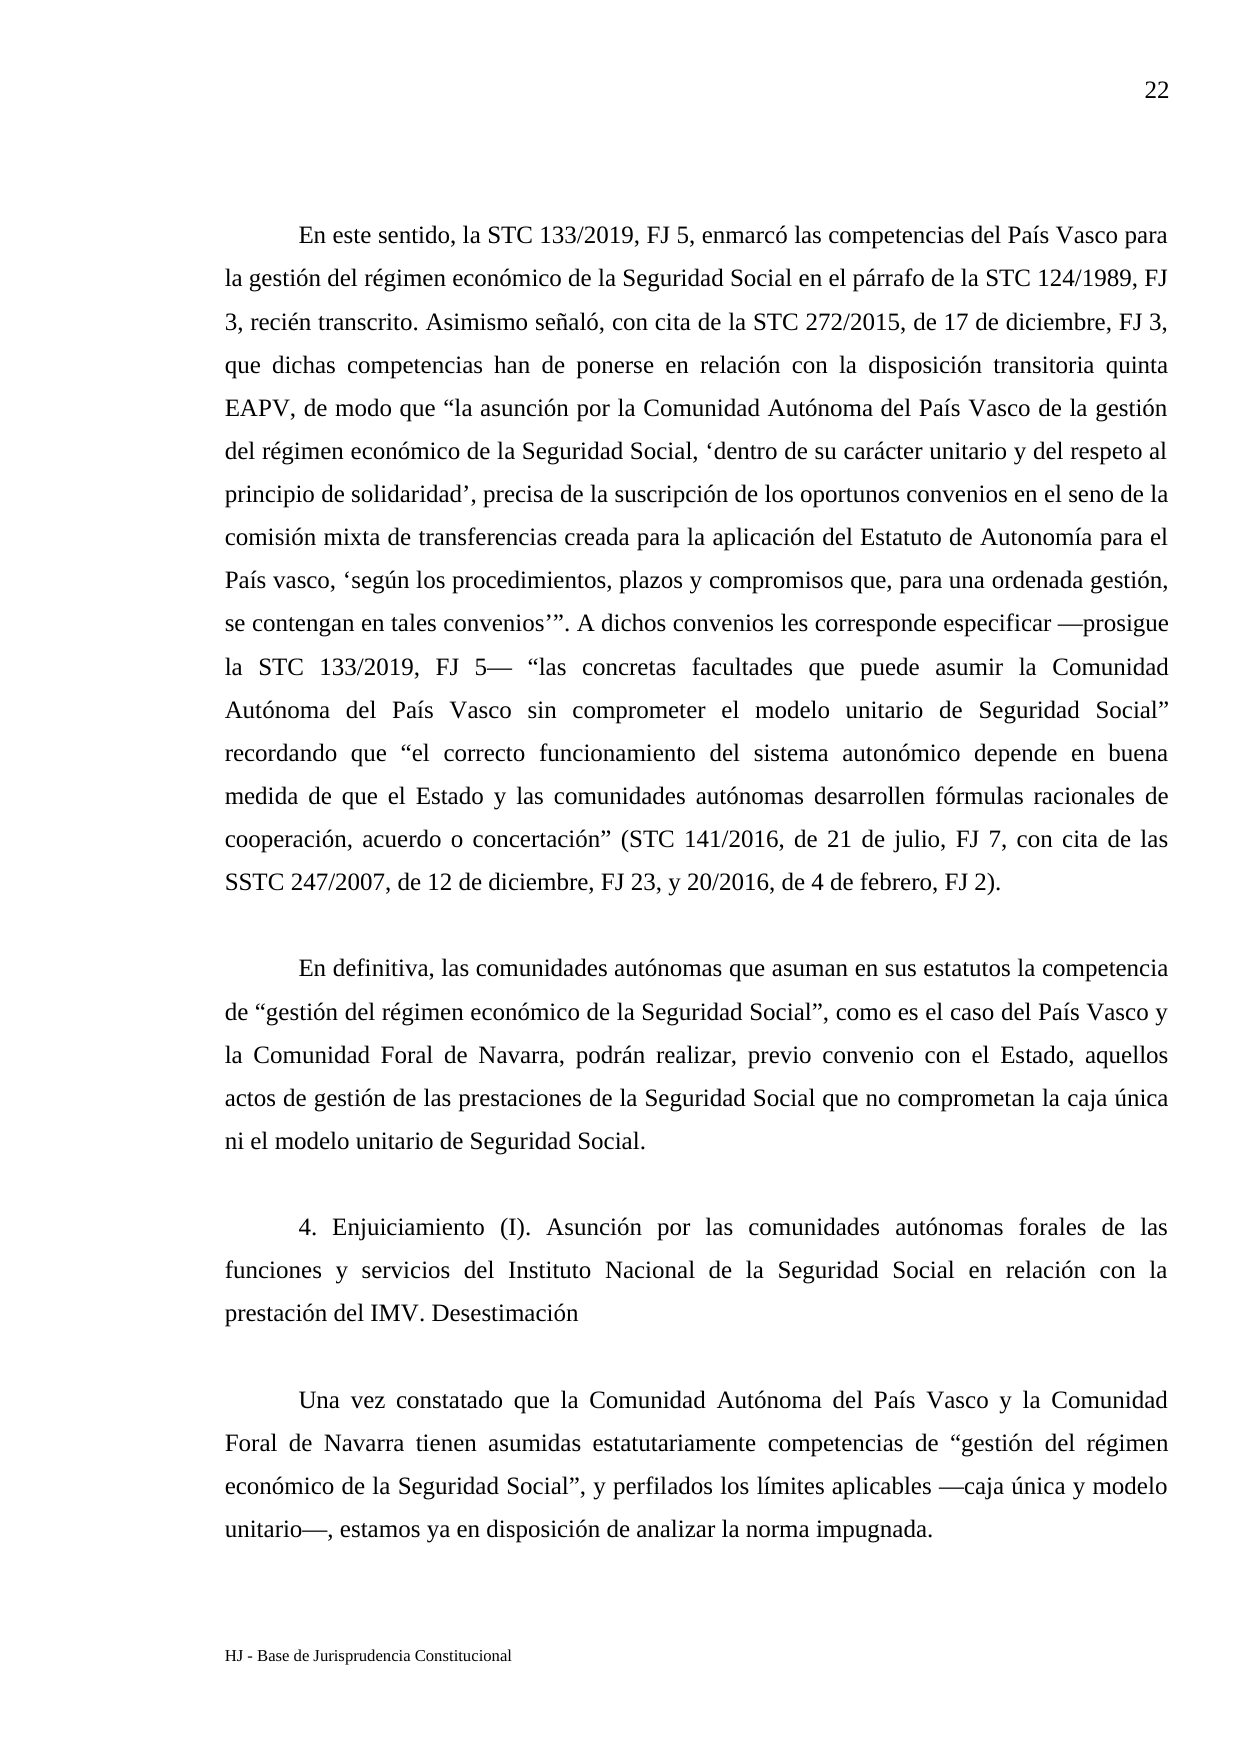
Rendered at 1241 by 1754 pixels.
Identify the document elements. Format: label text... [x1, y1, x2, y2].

text Una vez constatado que la Comunidad Autónoma del País Vasco y la Comunidad Foral de Navarra tienen asumidas estatutariamente competencias de “gestión del régimen económico de la Seguridad Social”, y perfilados los límites aplicables —caja única y modelo unitario—, estamos ya en disposición de analizar la norma impugnada. [224, 1385, 1169, 1543]
text 4. Enjuiciamiento (I). Asunción por las comunidades autónomas forales de las funciones y servicios del Instituto Nacional de la Seguridad Social en relación con la prestación del IMV. Desestimación [224, 1212, 1169, 1327]
text En definitiva, las comunidades autónomas que asuman en sus estatutos la competencia de “gestión del régimen económico de la Seguridad Social”, como es el caso del País Vasco y la Comunidad Foral de Navarra, podrán realizar, previo convenio con el Estado, aquellos actos de gestión de las prestaciones de la Seguridad Social que no comprometan la caja única ni el modelo unitario de Seguridad Social. [224, 953, 1169, 1155]
text En este sentido, la STC 133/2019, FJ 5, enmarcó las competencias del País Vasco para la gestión del régimen económico de la Seguridad Social en el párrafo de la STC 124/1989, FJ 3, recién transcrito. Asimismo señaló, con cita de la STC 272/2015, de 17 de diciembre, FJ 3, que dichas competencias han de ponerse en relación con la disposición transitoria quinta EAPV, de modo que “la asunción por la Comunidad Autónoma del País Vasco de la gestión del régimen económico de la Seguridad Social, ‘dentro de su carácter unitario y del respeto al principio de solidaridad’, precisa de la suscripción de los oportunos convenios en el seno de la comisión mixta de transferencias creada para la aplicación del Estatuto de Autonomía para el País vasco, ‘según los procedimientos, plazos y compromisos que, para una ordenada gestión, se contengan en tales convenios’”. A dichos convenios les corresponde especificar —prosigue la STC 133/2019, FJ 5— “las concretas facultades que puede asumir la Comunidad Autónoma del País Vasco sin comprometer el modelo unitario de Seguridad Social” recordando que “el correcto funcionamiento del sistema autonómico depende en buena medida de que el Estado y las comunidades autónomas desarrollen fórmulas racionales de cooperación, acuerdo o concertación” (STC 141/2016, de 21 de julio, FJ 7, con cita de las SSTC 247/2007, de 12 de diciembre, FJ 23, y 20/2016, de 4 de febrero, FJ 2). [224, 220, 1169, 896]
